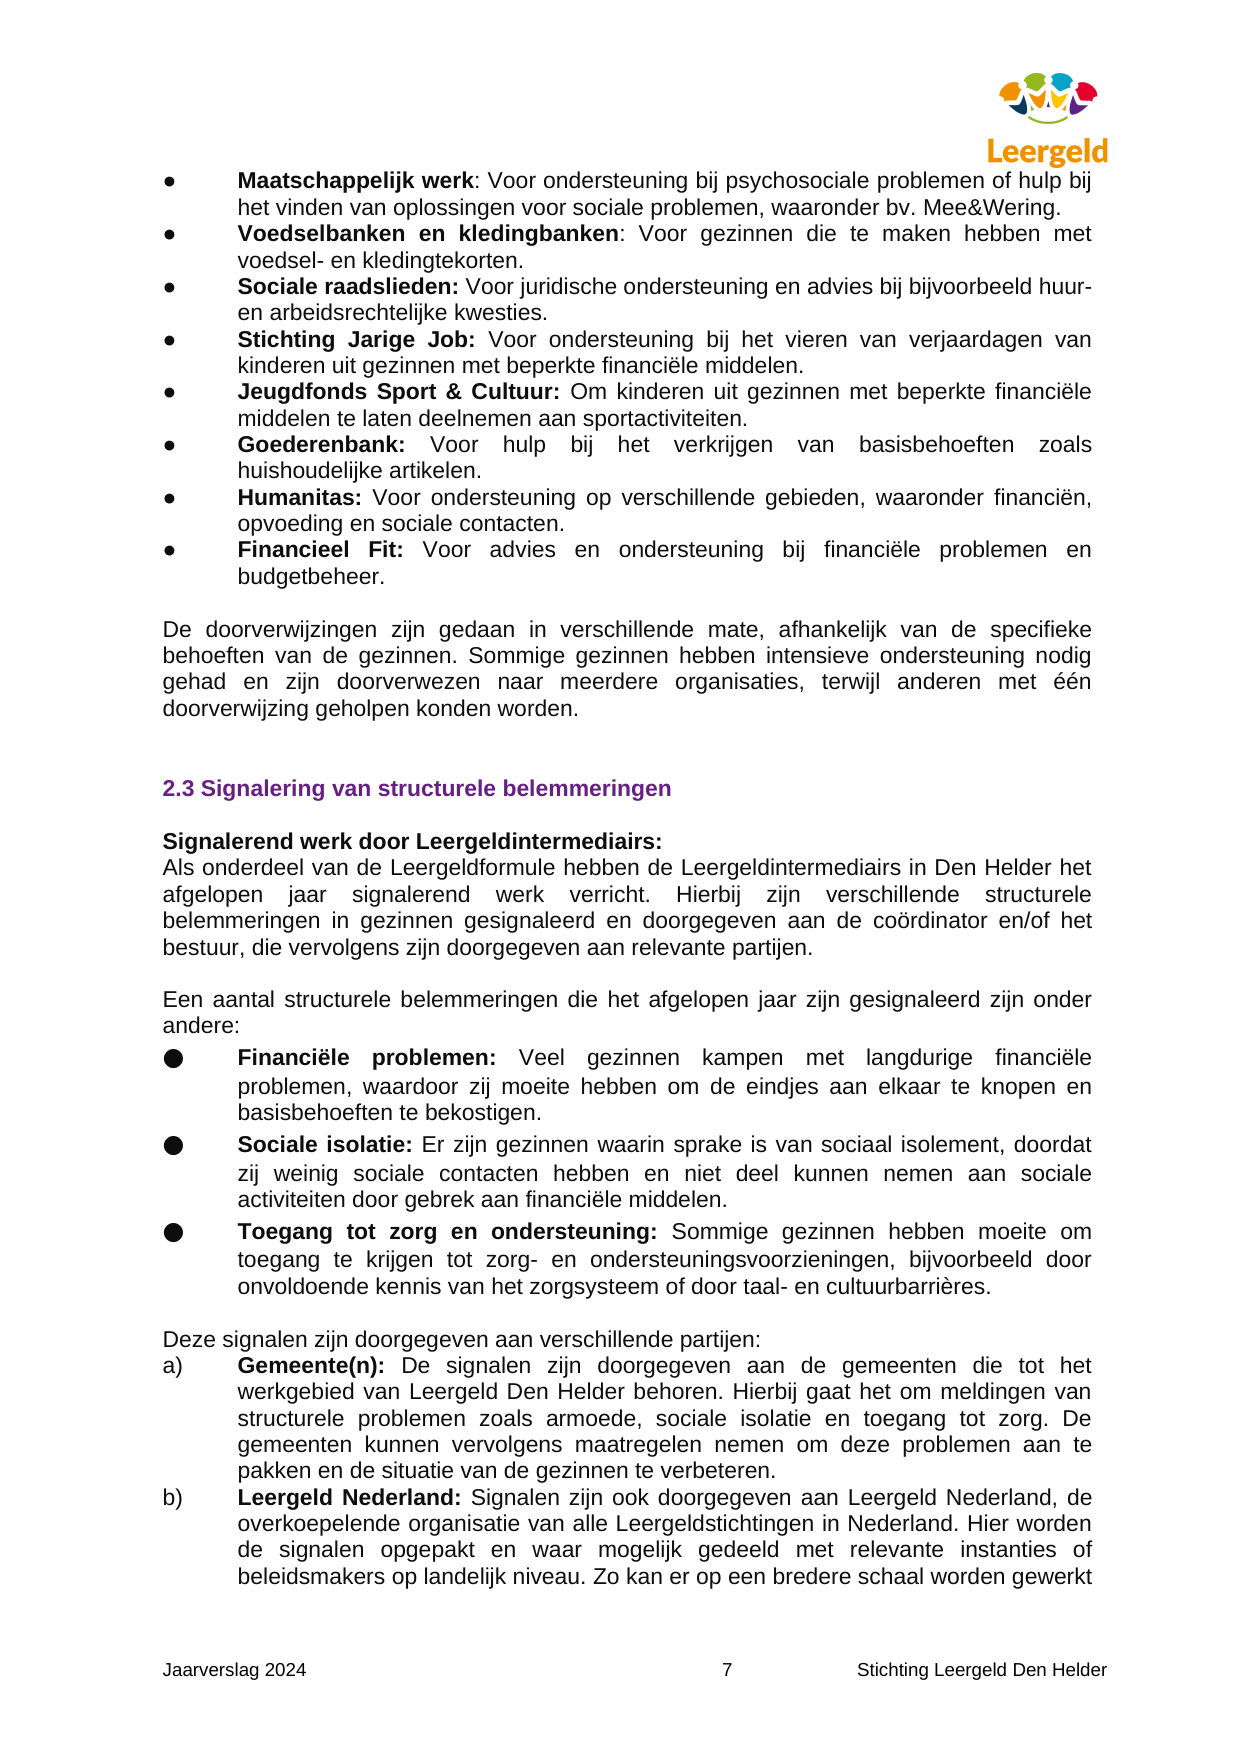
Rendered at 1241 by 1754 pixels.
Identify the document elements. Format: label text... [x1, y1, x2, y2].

picture [988, 73, 1108, 168]
list Stichting Jarige Job: Voor ondersteuning bij het vieren van verjaardagen van kinderen uit gezinnen met beperkte financiële middelen. [162, 326, 1093, 378]
list Financiële problemen: Veel gezinnen kampen met langdurige financiële problemen, waardoor zij moeite hebben om de eindjes aan elkaar te knopen en basisbehoeften te bekostigen. [162, 1039, 1093, 1126]
text Signalerend werk door Leergeldintermediairs: [162, 828, 1093, 854]
list Sociale isolatie: Er zijn gezinnen waarin sprake is van sociaal isolement, doordat zij weinig sociale contacten hebben en niet deel kunnen nemen aan sociale activiteiten door gebrek aan financiële middelen. [162, 1126, 1093, 1212]
list Toegang tot zorg en ondersteuning: Sommige gezinnen hebben moeite om toegang te krijgen tot zorg- en ondersteuningsvoorzieningen, bijvoorbeeld door onvoldoende kennis van het zorgsysteem of door taal- en cultuurbarrières. [162, 1212, 1093, 1299]
list Voedselbanken en kledingbanken: Voor gezinnen die te maken hebben met voedsel- en kledingtekorten. [162, 220, 1093, 273]
list Maatschappelijk werk: Voor ondersteuning bij psychosociale problemen of hulp bij het vinden van oplossingen voor sociale problemen, waaronder bv. Mee&Wering. [162, 167, 1093, 220]
list Goederenbank: Voor hulp bij het verkrijgen van basisbehoeften zoals huishoudelijke artikelen. [162, 431, 1093, 484]
subtitle 2.3 Signalering van structurele belemmeringen [162, 775, 1093, 802]
list Gemeente(n): De signalen zijn doorgegeven aan de gemeenten die tot het werkgebied van Leergeld Den Helder behoren. Hierbij gaat het om meldingen van structurele problemen zoals armoede, sociale isolatie en toegang tot zorg. De gemeenten kunnen vervolgens maatregelen nemen om deze problemen aan te pakken en de situatie van de gezinnen te verbeteren. [162, 1352, 1093, 1484]
text Een aantal structurele belemmeringen die het afgelopen jaar zijn gesignaleerd zijn onder andere: [162, 986, 1093, 1039]
text De doorverwijzingen zijn gedaan in verschillende mate, afhankelijk van de specifieke behoeften van de gezinnen. Sommige gezinnen hebben intensieve ondersteuning nodig gehad en zijn doorverwezen naar meerdere organisaties, terwijl anderen met één doorverwijzing geholpen konden worden. [162, 616, 1093, 721]
text Als onderdeel van de Leergeldformule hebben de Leergeldintermediairs in Den Helder het afgelopen jaar signalerend werk verricht. Hierbij zijn verschillende structurele belemmeringen in gezinnen gesignaleerd en doorgegeven aan de coördinator en/of het bestuur, die vervolgens zijn doorgegeven aan relevante partijen. [162, 854, 1093, 960]
list Humanitas: Voor ondersteuning op verschillende gebieden, waaronder financiën, opvoeding en sociale contacten. [162, 484, 1093, 536]
text Deze signalen zijn doorgegeven aan verschillende partijen: [162, 1326, 1093, 1352]
list Financieel Fit: Voor advies en ondersteuning bij financiële problemen en budgetbeheer. [162, 536, 1093, 589]
list Sociale raadslieden: Voor juridische ondersteuning en advies bij bijvoorbeeld huur- en arbeidsrechtelijke kwesties. [162, 273, 1093, 326]
list Jeugdfonds Sport & Cultuur: Om kinderen uit gezinnen met beperkte financiële middelen te laten deelnemen aan sportactiviteiten. [162, 378, 1093, 431]
